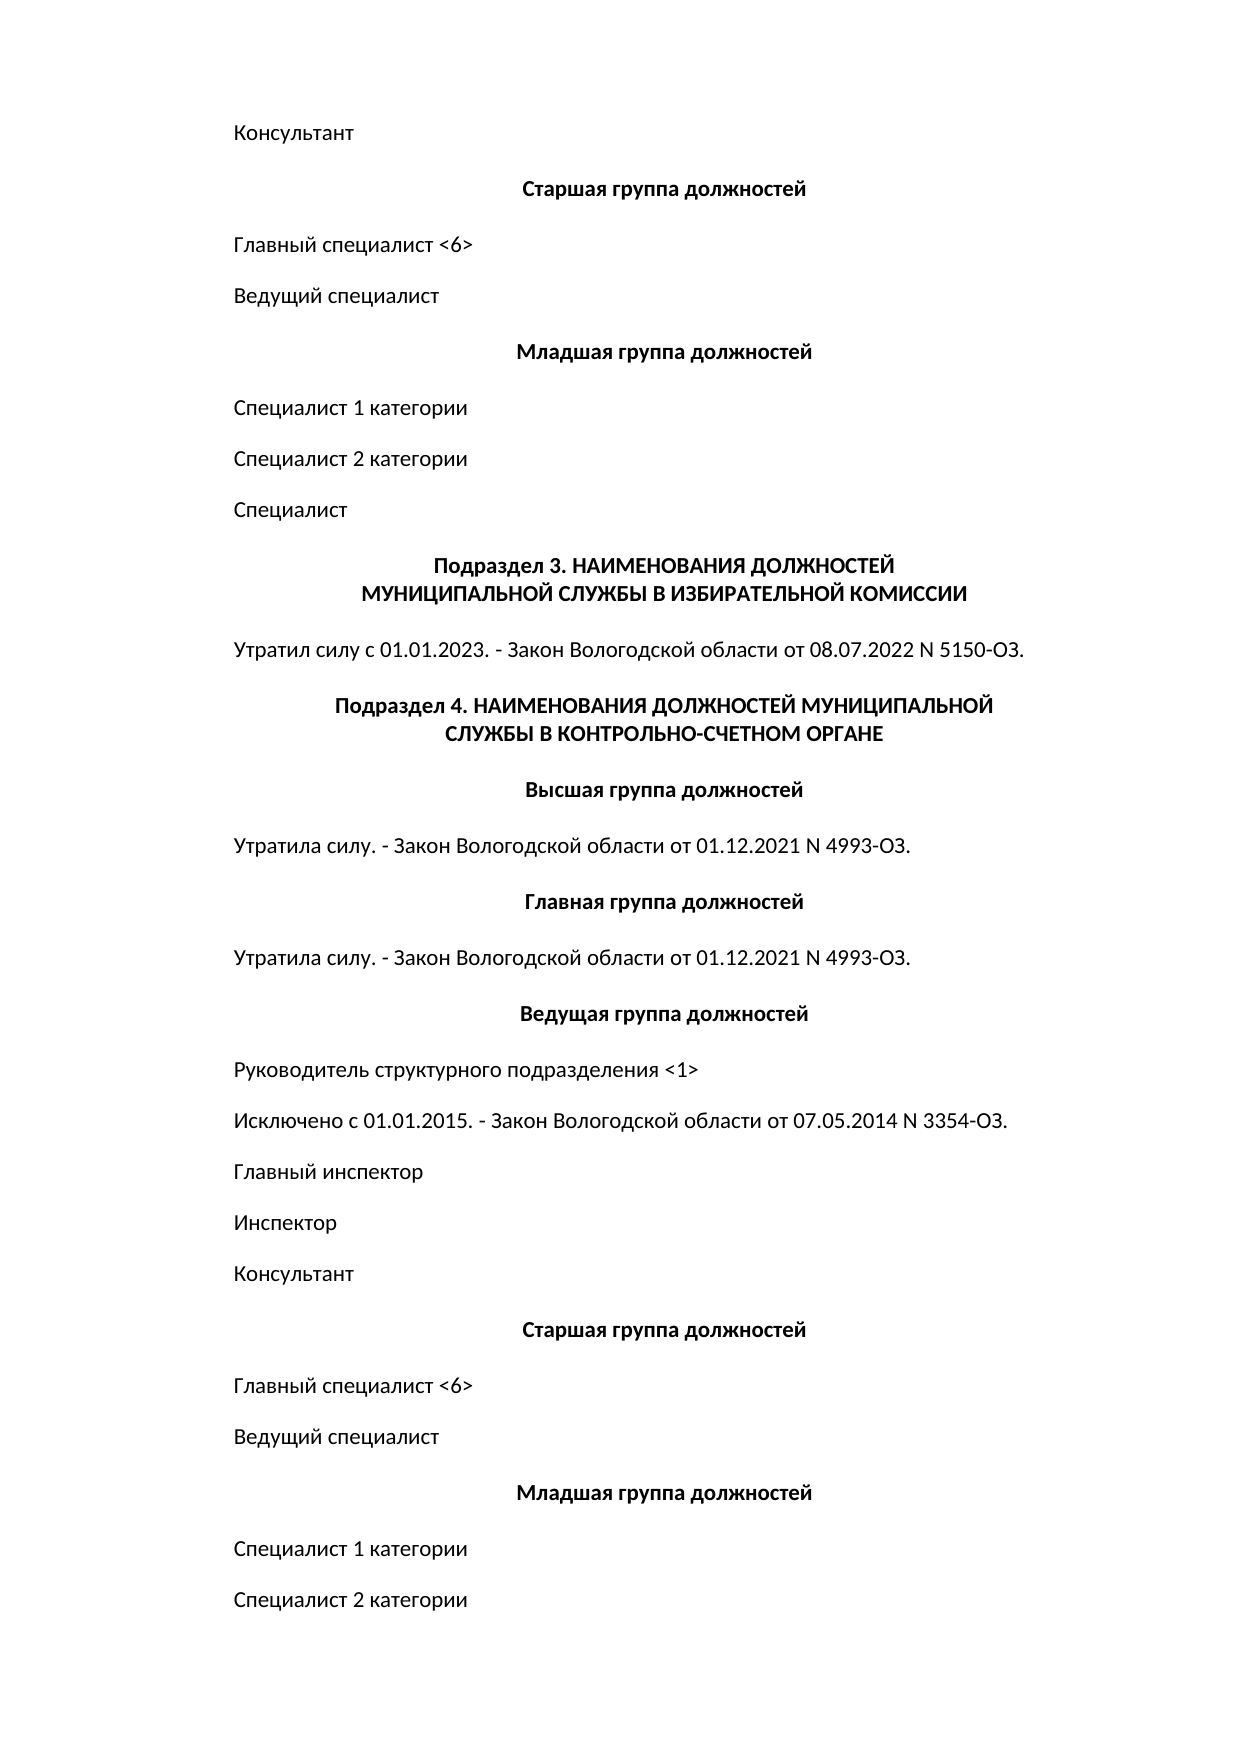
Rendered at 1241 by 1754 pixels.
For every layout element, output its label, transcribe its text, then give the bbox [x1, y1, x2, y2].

text Специалист [177, 495, 1152, 523]
text Утратила силу. - Закон Вологодской области от 01.12.2021 N 4993-ОЗ. [177, 831, 1152, 859]
text Инспектор [177, 1208, 1152, 1236]
text Специалист 1 категории [177, 1534, 1152, 1562]
text Специалист 2 категории [177, 1585, 1152, 1613]
title Младшая группа должностей [177, 1478, 1152, 1506]
text Утратила силу. - Закон Вологодской области от 01.12.2021 N 4993-ОЗ. [177, 943, 1152, 971]
text Главный специалист <6> [177, 1371, 1152, 1399]
title Подраздел 4. НАИМЕНОВАНИЯ ДОЛЖНОСТЕЙ МУНИЦИПАЛЬНОЙ [177, 691, 1152, 719]
text Консультант [177, 1259, 1152, 1287]
text Специалист 1 категории [177, 393, 1152, 421]
title Ведущая группа должностей [177, 999, 1152, 1027]
text Исключено с 01.01.2015. - Закон Вологодской области от 07.05.2014 N 3354-ОЗ. [177, 1106, 1152, 1134]
title СЛУЖБЫ В КОНТРОЛЬНО-СЧЕТНОМ ОРГАНЕ [177, 719, 1152, 747]
title Подраздел 3. НАИМЕНОВАНИЯ ДОЛЖНОСТЕЙ [177, 551, 1152, 579]
text Руководитель структурного подразделения <1> [177, 1056, 1152, 1083]
text Специалист 2 категории [177, 444, 1152, 472]
text Главный инспектор [177, 1157, 1152, 1185]
text Консультант [177, 118, 1152, 146]
text Ведущий специалист [177, 1422, 1152, 1450]
title Старшая группа должностей [177, 174, 1152, 202]
title МУНИЦИПАЛЬНОЙ СЛУЖБЫ В ИЗБИРАТЕЛЬНОЙ КОМИССИИ [177, 579, 1152, 607]
title Высшая группа должностей [177, 775, 1152, 803]
text Утратил силу с 01.01.2023. - Закон Вологодской области от 08.07.2022 N 5150-ОЗ. [177, 635, 1152, 663]
title Старшая группа должностей [177, 1315, 1152, 1343]
title Младшая группа должностей [177, 337, 1152, 365]
text Главный специалист <6> [177, 230, 1152, 258]
text Ведущий специалист [177, 281, 1152, 309]
title Главная группа должностей [177, 887, 1152, 915]
